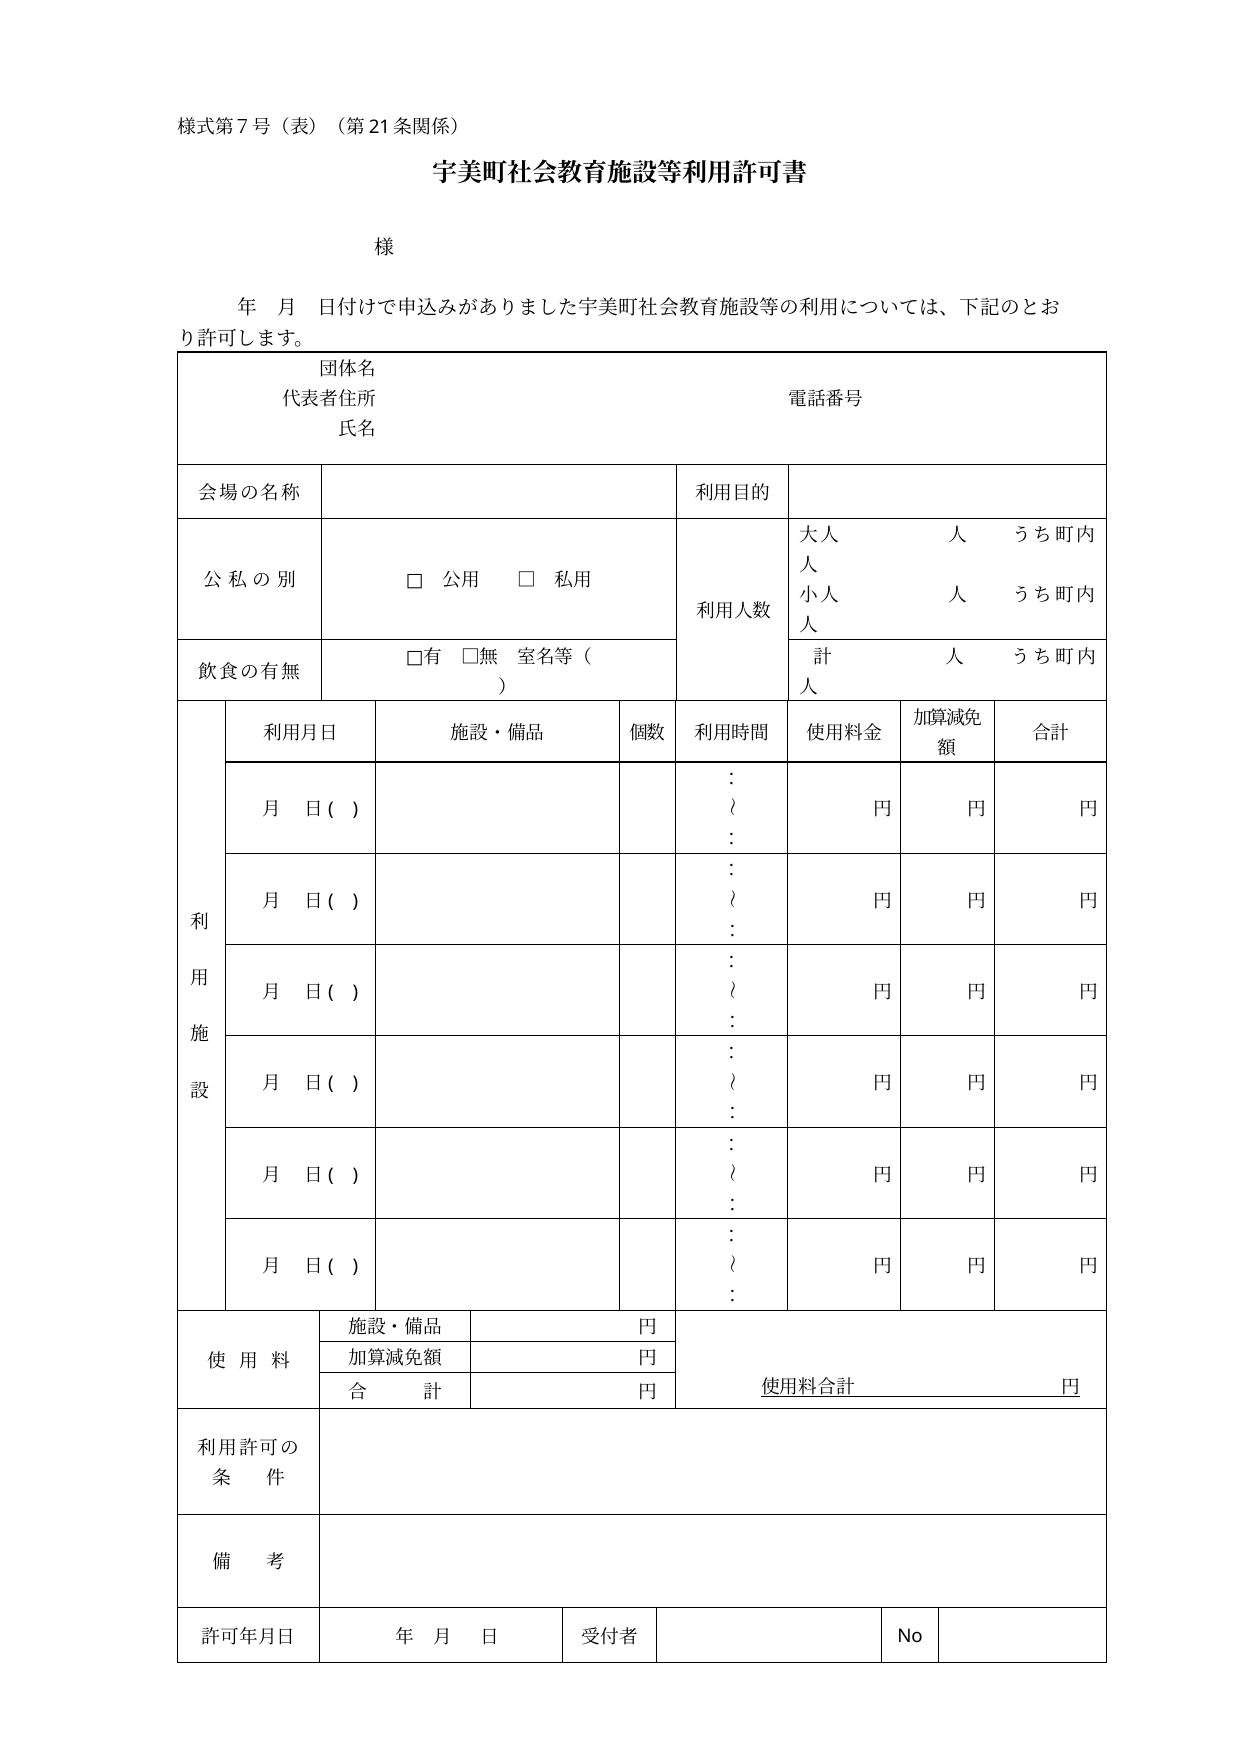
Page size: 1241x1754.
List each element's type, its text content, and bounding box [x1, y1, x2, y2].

table_cell 円 [788, 1219, 900, 1309]
table_cell ： ～ ： [676, 1036, 787, 1127]
table_cell 公私の別 [178, 519, 321, 639]
table_cell ： ～ ： [676, 945, 787, 1035]
table_cell 円 [995, 763, 1106, 853]
table_cell 使用料合計 円 [676, 1311, 1106, 1407]
table_cell 円 [901, 763, 994, 853]
table_cell [376, 763, 619, 853]
table_cell 円 [995, 1128, 1106, 1218]
table_header 団体名 代表者住所 電話番号 氏名 [178, 353, 1106, 464]
table_cell 加算減免額 [320, 1342, 470, 1372]
table_cell ： ～ ： [676, 1128, 787, 1218]
table_cell No [882, 1608, 938, 1662]
table_cell 円 [788, 1036, 900, 1127]
table_cell 円 [995, 945, 1106, 1035]
table_cell [620, 1036, 675, 1127]
table_cell 円 [995, 1036, 1106, 1127]
table_cell 個数 [620, 701, 675, 761]
table_cell 合 計 [320, 1373, 470, 1407]
table_cell □ 公用 □ 私用 [322, 519, 676, 639]
table_cell 計 人 うち町内 人 [789, 640, 1106, 700]
table_cell 大人 人 うち町内 人 小人 人 うち町内 人 [789, 519, 1106, 639]
table_cell 円 [788, 763, 900, 853]
table_cell 円 [471, 1373, 675, 1407]
table_cell 年 月 日 [320, 1608, 562, 1662]
table_cell 使 用 料 [178, 1311, 319, 1407]
table_cell 円 [901, 1128, 994, 1218]
table_cell 月 日 ( ) [226, 1128, 375, 1218]
table_cell [620, 945, 675, 1035]
table_cell 円 [788, 945, 900, 1035]
table_cell 合計 [995, 701, 1106, 761]
table_cell 円 [471, 1342, 675, 1372]
table_cell 利用時間 [676, 701, 787, 761]
table_cell [620, 854, 675, 944]
table_cell 月 日 ( ) [226, 945, 375, 1035]
table_cell 円 [788, 854, 900, 944]
table_cell 円 [995, 854, 1106, 944]
table_cell [620, 1128, 675, 1218]
table_cell 円 [901, 1219, 994, 1309]
table_cell 円 [995, 1219, 1106, 1309]
table_cell 円 [901, 1036, 994, 1127]
table_cell [322, 465, 676, 517]
table_cell 円 [901, 854, 994, 944]
table_cell [320, 1515, 1106, 1607]
table_cell ： ～ ： [676, 1219, 787, 1309]
table_cell 施設・備品 [376, 701, 619, 761]
text 年 月 日付けで申込みがありました宇美町社会教育施設等の利用については、下記のとおり許可します。 [177, 291, 1063, 351]
table_cell 月 日 ( ) [226, 763, 375, 853]
table_cell 許可年月日 [178, 1608, 319, 1662]
table_cell 利用許可の 条件 [178, 1409, 319, 1513]
table_cell 使用料金 [788, 701, 900, 761]
table_cell ： ～ ： [676, 854, 787, 944]
table_cell [939, 1608, 1106, 1662]
text 宇美町社会教育施設等利用許可書 [177, 141, 1063, 201]
table_cell ： ～ ： [676, 763, 787, 853]
table_cell 利用目的 [677, 465, 788, 517]
table_cell 利用月日 [226, 701, 375, 761]
table_cell [789, 465, 1106, 517]
text 様式第７号（表）（第21条関係） [177, 111, 1063, 141]
table_cell 受付者 [563, 1608, 656, 1662]
table_cell [376, 945, 619, 1035]
table_cell [320, 1409, 1106, 1513]
table_cell [620, 1219, 675, 1309]
table_cell 利 用 施 設 [178, 701, 225, 1309]
table_cell 施設・備品 [320, 1311, 470, 1341]
table_cell 円 [788, 1128, 900, 1218]
table_cell [657, 1608, 881, 1662]
table_cell 会場の名称 [178, 465, 321, 517]
table_cell [376, 1036, 619, 1127]
table_cell 飲食の有無 [178, 640, 321, 700]
table_cell 月 日 ( ) [226, 854, 375, 944]
table_cell 月 日 ( ) [226, 1219, 375, 1309]
table_cell 備考 [178, 1515, 319, 1607]
table_cell [620, 763, 675, 853]
table_cell [376, 854, 619, 944]
table_cell 月 日 ( ) [226, 1036, 375, 1127]
text 様 [177, 231, 1063, 261]
table_cell 円 [901, 945, 994, 1035]
table_cell □有 □無 室名等（ ） [322, 640, 676, 700]
table_cell 円 [471, 1311, 675, 1341]
table_cell [376, 1219, 619, 1309]
table_cell 加算減免額 [901, 701, 994, 761]
table_cell 利用人数 [677, 519, 788, 700]
table_cell [376, 1128, 619, 1218]
